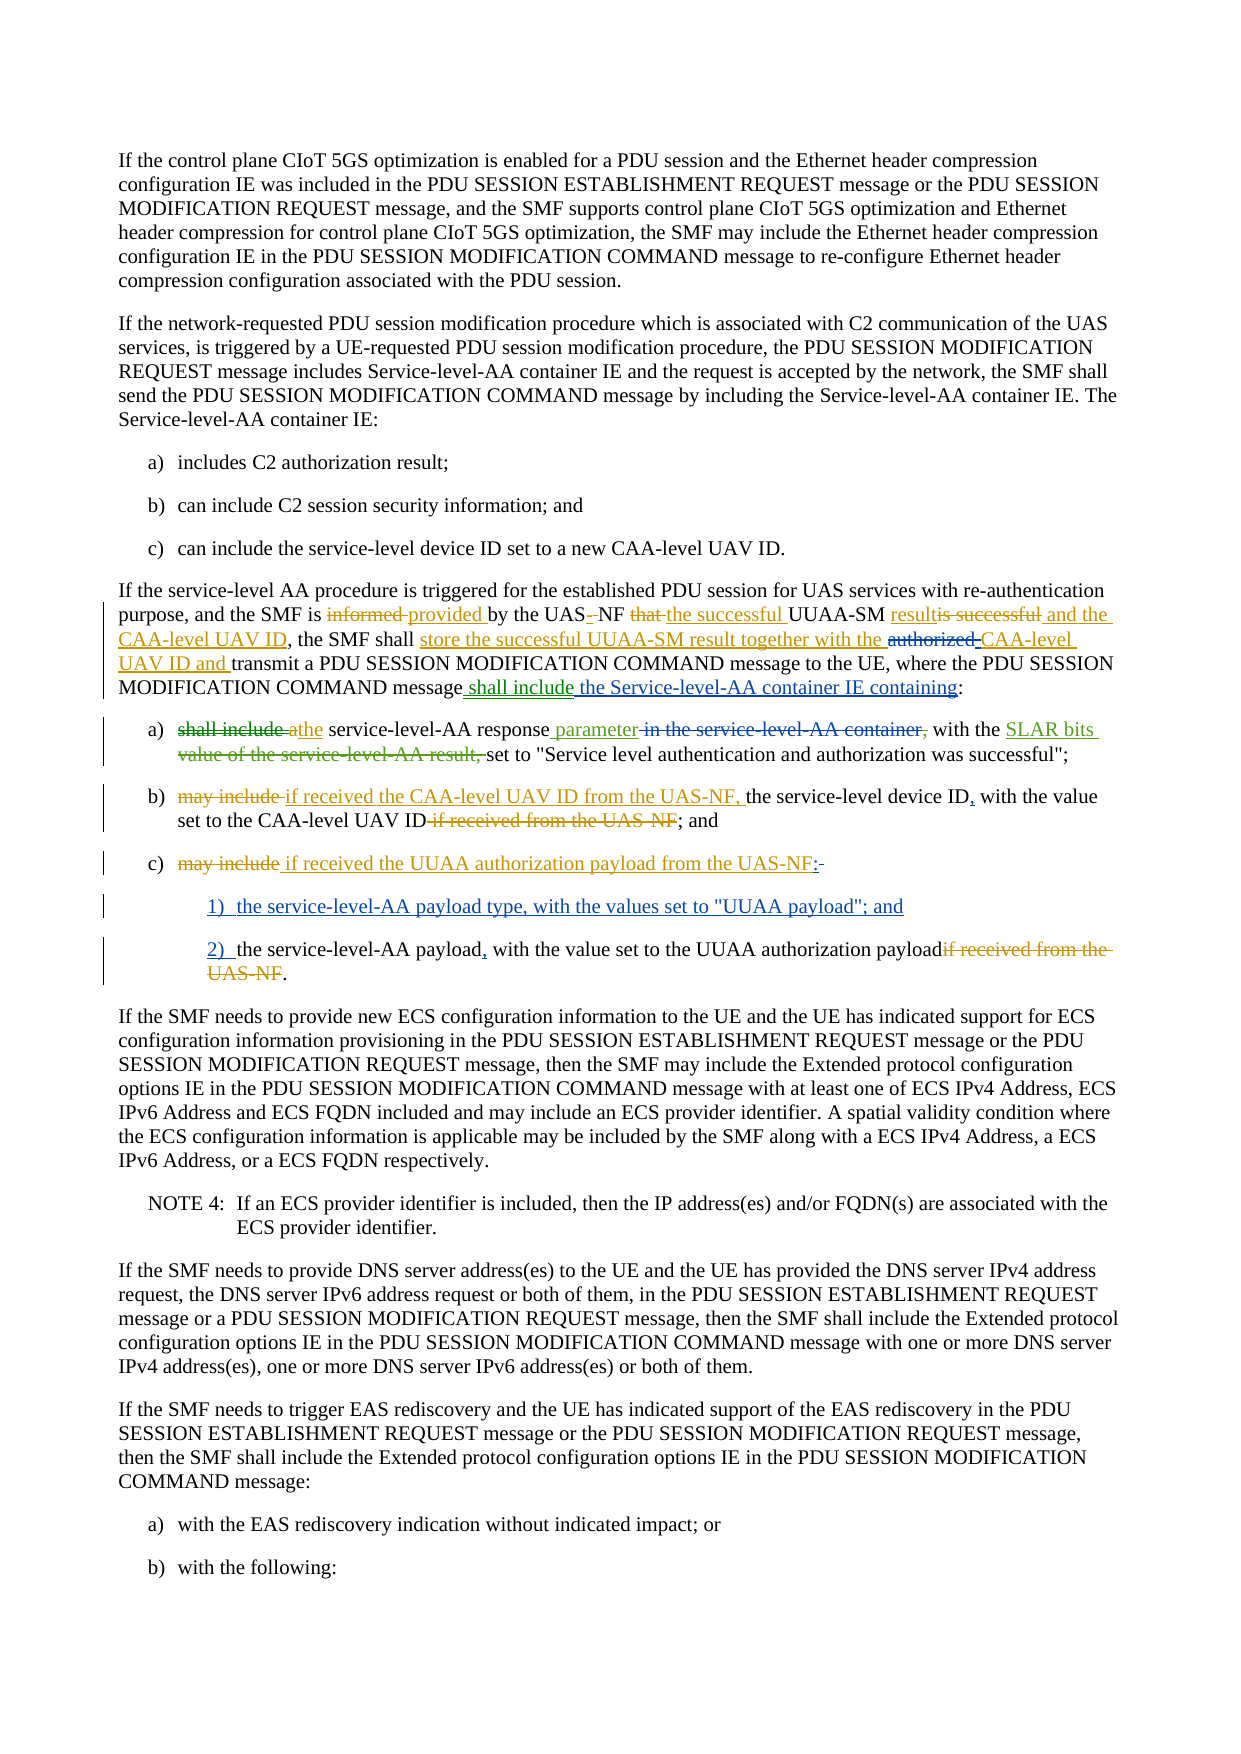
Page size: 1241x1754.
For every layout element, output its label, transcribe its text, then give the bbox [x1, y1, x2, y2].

text a) service-level-AA response with the set to "Service level authentication and authorization was successful"; [148, 717, 1122, 766]
text b) with the following: [148, 1554, 1122, 1579]
text If the control plane CIoT 5GS optimization is enabled for a PDU session and the Ethernet header compression configuration IE was included in the PDU SESSION ESTABLISHMENT REQUEST message or the PDU SESSION MODIFICATION REQUEST message, and the SMF supports control plane CIoT 5GS optimization and Ethernet header compression for control plane CIoT 5GS optimization, the SMF may include the Ethernet header compression configuration IE in the PDU SESSION MODIFICATION COMMAND message to re-configure Ethernet header compression configuration associated with the PDU session. [118, 148, 1122, 292]
text c) [148, 851, 1122, 875]
text b) the service-level device ID with the value set to the CAA-level UAV ID; and [148, 784, 1122, 832]
text the service-level-AA payload with the value set to the UUAA authorization payload. [207, 937, 1122, 985]
text If the SMF needs to trigger EAS rediscovery and the UE has indicated support of the EAS rediscovery in the PDU SESSION ESTABLISHMENT REQUEST message or the PDU SESSION MODIFICATION REQUEST message, then the SMF shall include the Extended protocol configuration options IE in the PDU SESSION MODIFICATION COMMAND message: [118, 1397, 1122, 1493]
text If the network-requested PDU session modification procedure which is associated with C2 communication of the UAS services, is triggered by a UE-requested PDU session modification procedure, the PDU SESSION MODIFICATION REQUEST message includes Service-level-AA container IE and the request is accepted by the network, the SMF shall send the PDU SESSION MODIFICATION COMMAND message by including the Service-level-AA container IE. The Service-level-AA container IE: [118, 311, 1122, 431]
text a) with the EAS rediscovery indication without indicated impact; or [148, 1512, 1122, 1536]
text If the SMF needs to provide DNS server address(es) to the UE and the UE has provided the DNS server IPv4 address request, the DNS server IPv6 address request or both of them, in the PDU SESSION ESTABLISHMENT REQUEST message or a PDU SESSION MODIFICATION REQUEST message, then the SMF shall include the Extended protocol configuration options IE in the PDU SESSION MODIFICATION COMMAND message with one or more DNS server IPv4 address(es), one or more DNS server IPv6 address(es) or both of them. [118, 1258, 1122, 1378]
text If the service-level AA procedure is triggered for the established PDU session for UAS services with re-authentication purpose, and the SMF is by the UASNF UUAA-SM , the SMF shall transmit a PDU SESSION MODIFICATION COMMAND message to the UE, where the PDU SESSION MODIFICATION COMMAND message: [118, 578, 1122, 699]
text NOTE 4: If an ECS provider identifier is included, then the IP address(es) and/or FQDN(s) are associated with the ECS provider identifier. [148, 1191, 1122, 1239]
text c) can include the service-level device ID set to a new CAA-level UAV ID. [148, 536, 1122, 559]
text a) includes C2 authorization result; [148, 450, 1122, 474]
text b) can include C2 session security information; and [148, 493, 1122, 517]
text If the SMF needs to provide new ECS configuration information to the UE and the UE has indicated support for ECS configuration information provisioning in the PDU SESSION ESTABLISHMENT REQUEST message or the PDU SESSION MODIFICATION REQUEST message, then the SMF may include the Extended protocol configuration options IE in the PDU SESSION MODIFICATION COMMAND message with at least one of ECS IPv4 Address, ECS IPv6 Address and ECS FQDN included and may include an ECS provider identifier. A spatial validity condition where the ECS configuration information is applicable may be included by the SMF along with a ECS IPv4 Address, a ECS IPv6 Address, or a ECS FQDN respectively. [118, 1004, 1122, 1172]
